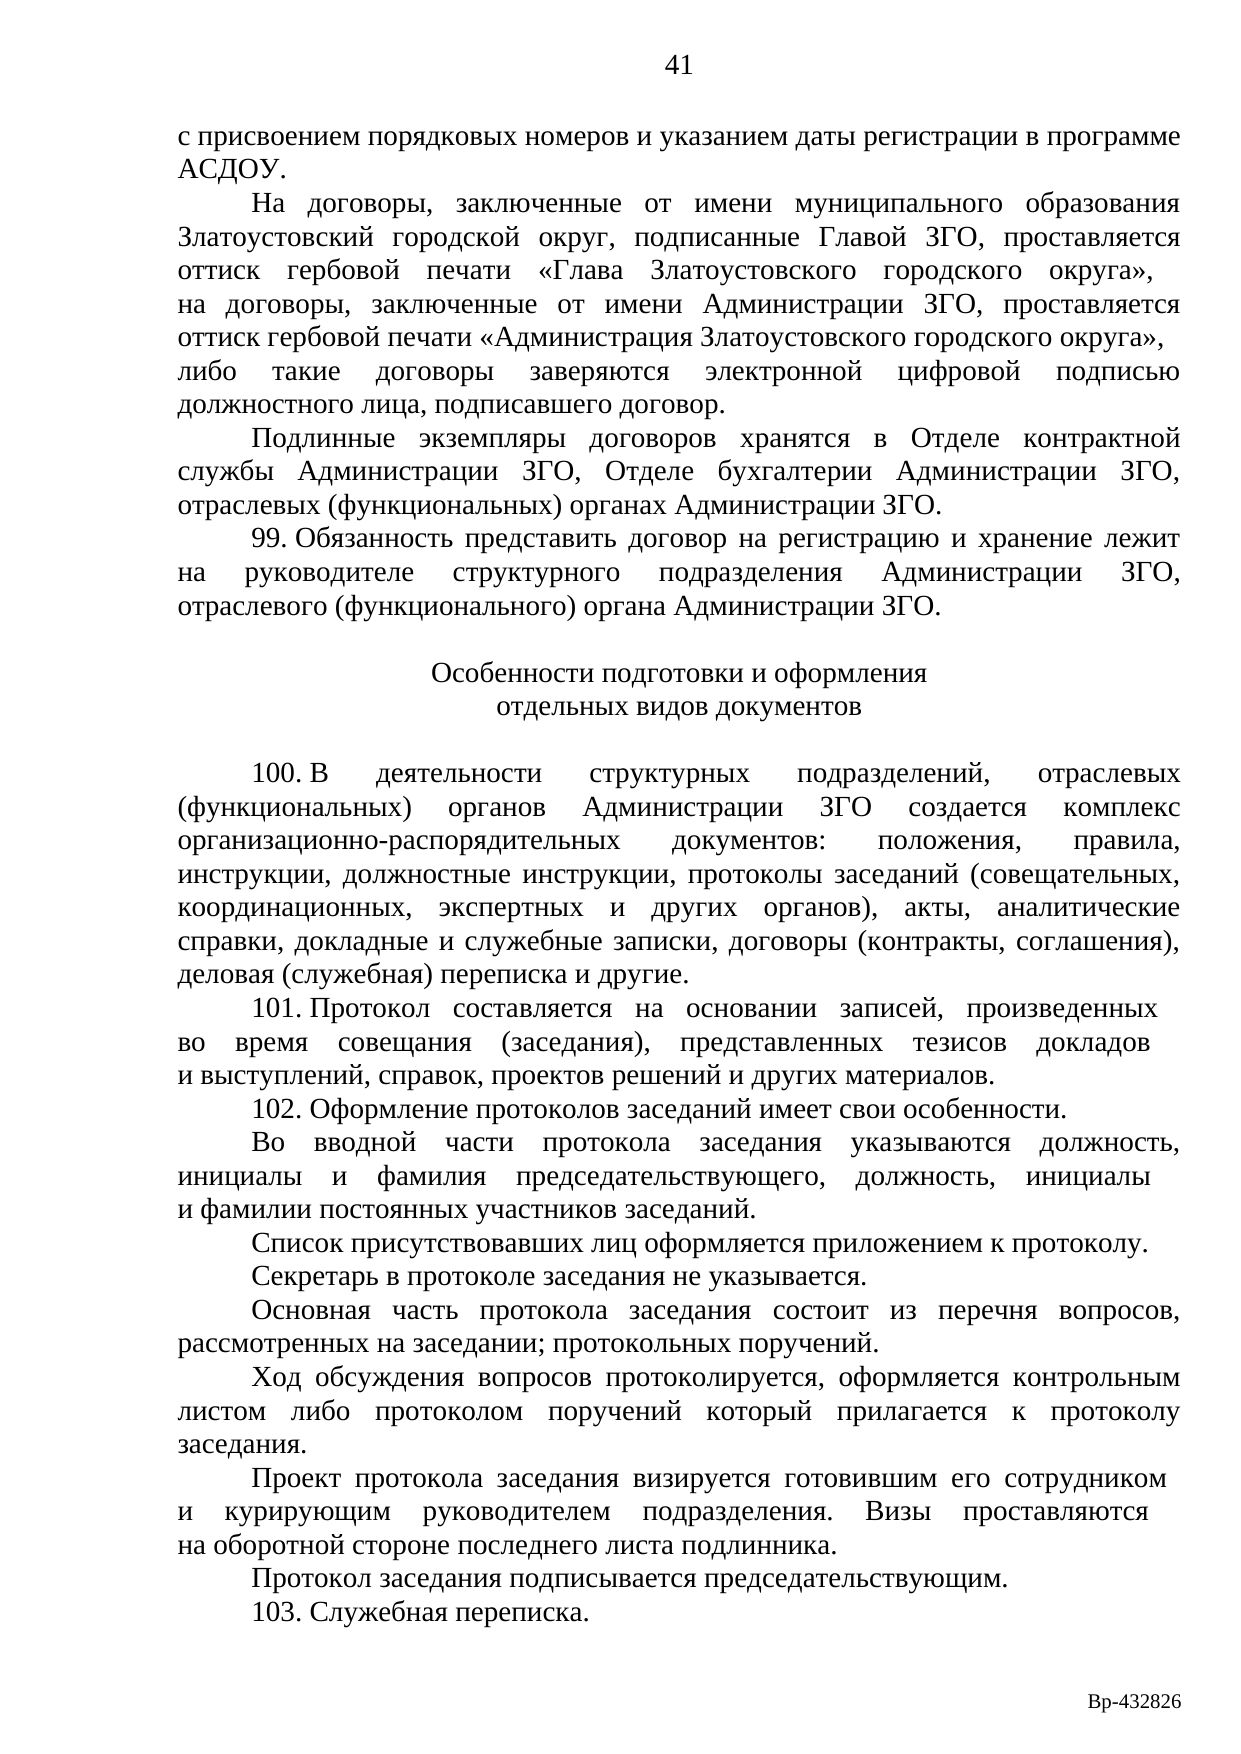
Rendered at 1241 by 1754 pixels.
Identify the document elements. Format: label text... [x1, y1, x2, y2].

text Подлинные экземпляры договоров хранятся в Отделе контрактной службы Администрации ЗГО, Отделе бухгалтерии Администрации ЗГО, отраслевых (функциональных) органах Администрации ЗГО. [177, 420, 1181, 521]
text На договоры, заключенные от имени муниципального образования Златоустовский городской округ, подписанные Главой ЗГО, проставляется оттиск гербовой печати «Глава Златоустовского городского округа», на договоры, заключенные от имени Администрации ЗГО, проставляется оттиск гербовой печати «Администрация Златоустовского городского округа», [177, 185, 1181, 353]
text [177, 118, 1181, 185]
text 99. Обязанность представить договор на регистрацию и хранение лежит на руководителе структурного подразделения Администрации ЗГО, отраслевого (функционального) органа Администрации ЗГО. [177, 521, 1181, 621]
text 102. Оформление протоколов заседаний имеет свои особенности. [177, 1091, 1181, 1124]
text либо такие договоры заверяются электронной цифровой подписью должностного лица, подписавшего договор. [177, 353, 1181, 420]
text Во вводной части протокола заседания указываются должность, инициалы и фамилия председательствующего, должность, инициалы и фамилии постоянных участников заседаний. [177, 1124, 1181, 1225]
text 103. Служебная переписка. [177, 1594, 1181, 1627]
text Секретарь в протоколе заседания не указывается. [177, 1258, 1181, 1292]
text Ход обсуждения вопросов протоколируется, оформляется контрольным листом либо протоколом поручений который прилагается к протоколу заседания. [177, 1359, 1181, 1460]
text отдельных видов документов [177, 688, 1181, 722]
text Проект протокола заседания визируется готовившим его сотрудником и курирующим руководителем подразделения. Визы проставляются на оборотной стороне последнего листа подлинника. [177, 1460, 1181, 1560]
text 100. В деятельности структурных подразделений, отраслевых (функциональных) органов Администрации ЗГО создается комплекс организационно-распорядительных документов: положения, правила, инструкции, должностные инструкции, протоколы заседаний (совещательных, координационных, экспертных и других органов), акты, аналитические справки, докладные и служебные записки, договоры (контракты, соглашения), деловая (служебная) переписка и другие. [177, 755, 1181, 990]
text Основная часть протокола заседания состоит из перечня вопросов, рассмотренных на заседании; протокольных поручений. [177, 1292, 1181, 1359]
text Список присутствовавших лиц оформляется приложением к протоколу. [177, 1225, 1181, 1258]
text Особенности подготовки и оформления [177, 655, 1181, 688]
text 101. Протокол составляется на основании записей, произведенных во время совещания (заседания), представленных тезисов докладов и выступлений, справок, проектов решений и других материалов. [177, 990, 1181, 1091]
text Протокол заседания подписывается председательствующим. [177, 1560, 1181, 1594]
